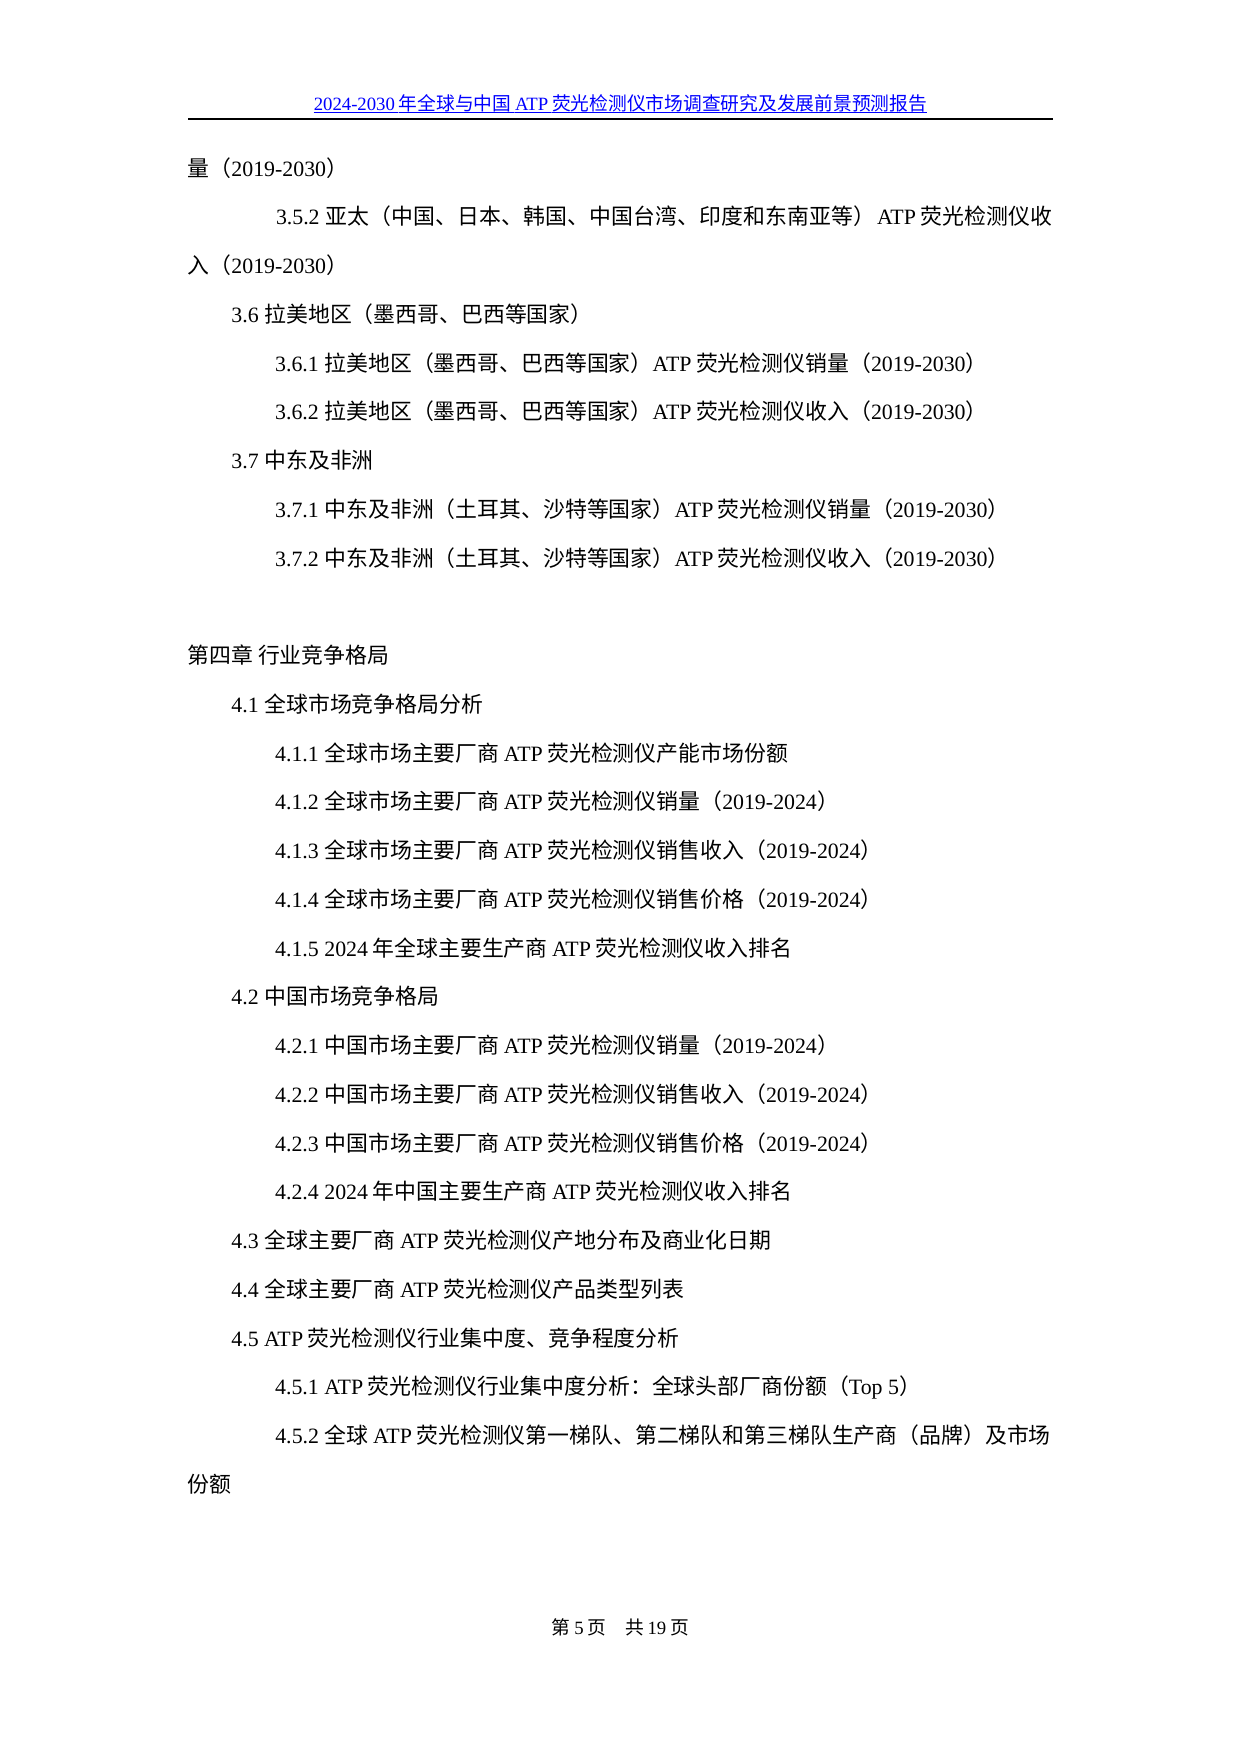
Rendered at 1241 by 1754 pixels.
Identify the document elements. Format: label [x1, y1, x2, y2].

text [187, 150, 1053, 1499]
